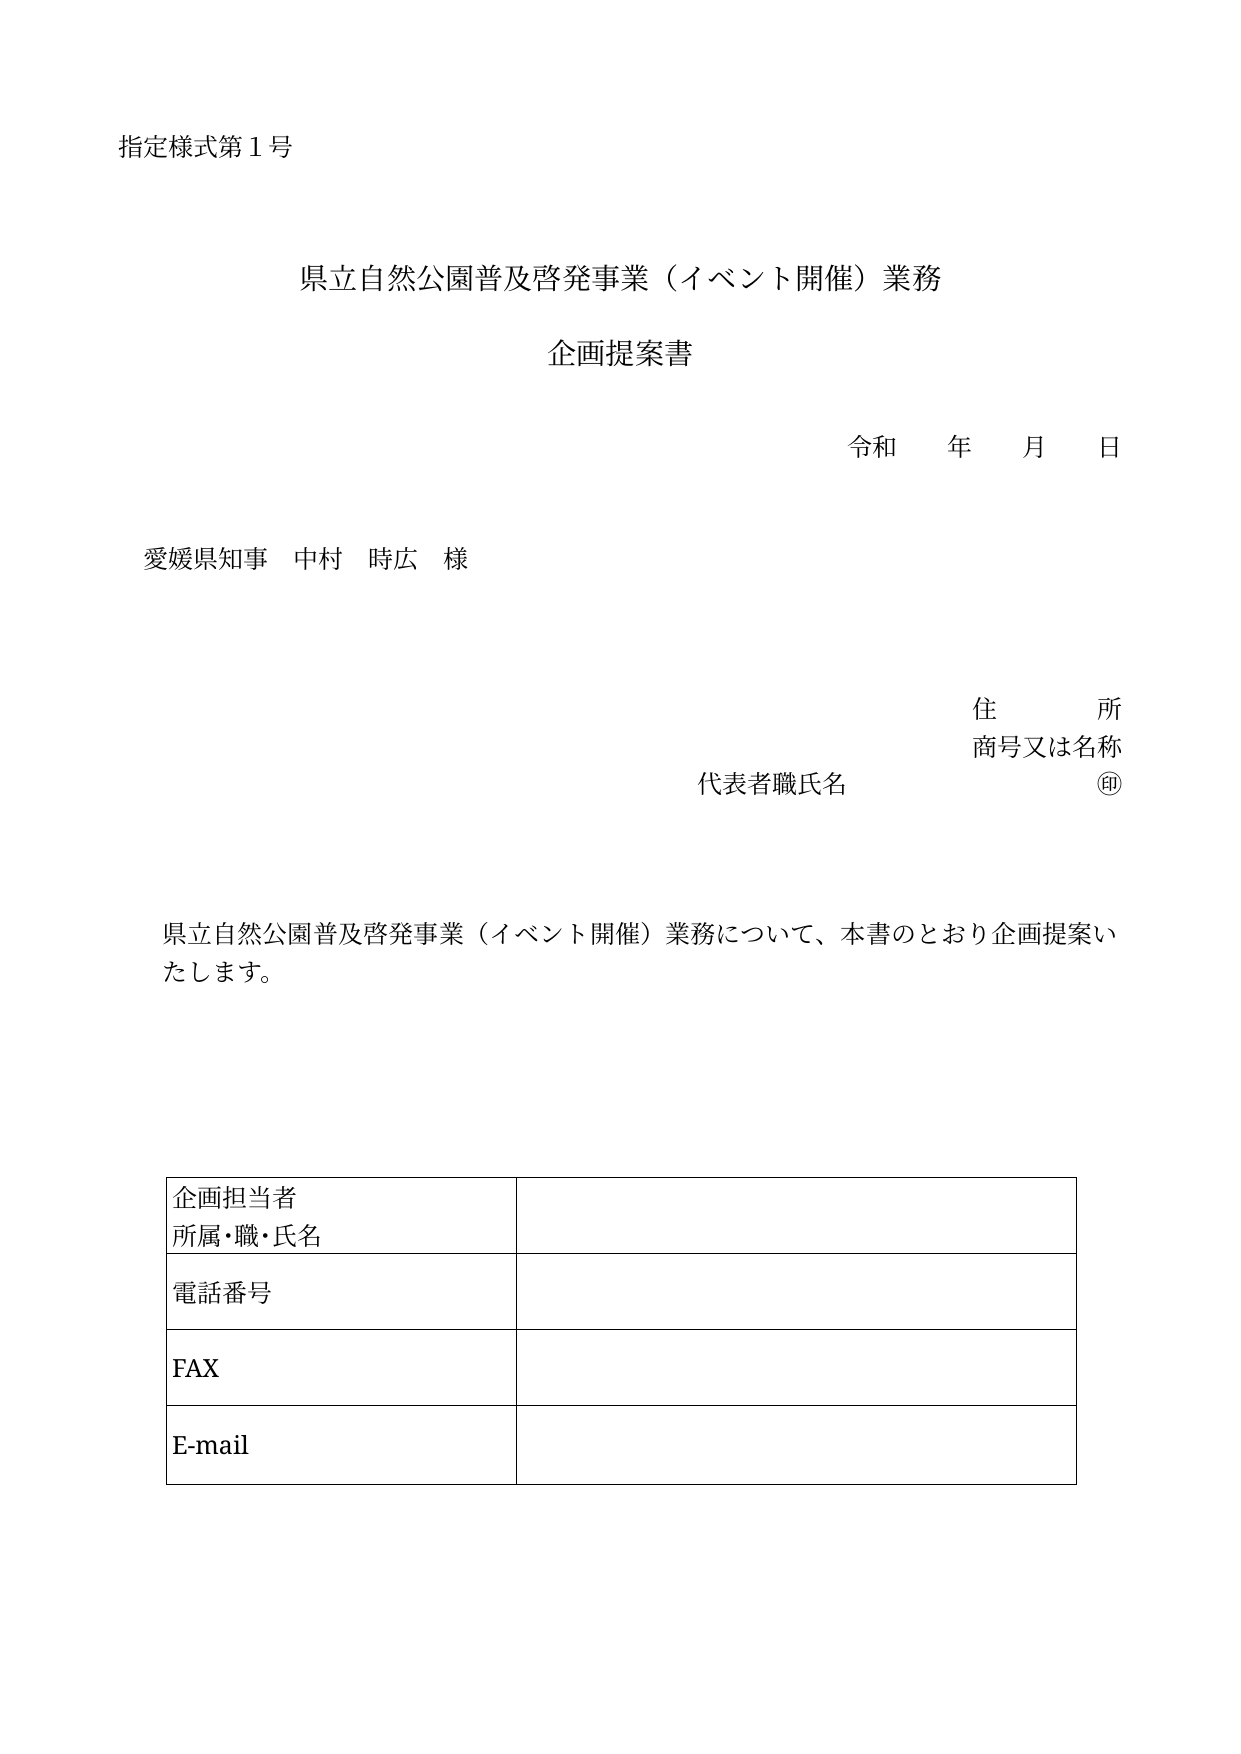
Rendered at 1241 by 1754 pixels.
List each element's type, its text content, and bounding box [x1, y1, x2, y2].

text 企画提案書 [118, 314, 1122, 389]
text 令和 年 月 日 [118, 427, 1122, 464]
text 県立自然公園普及啓発事業（イベント開催）業務 [118, 239, 1122, 314]
table_header 企画担当者 所属･職･氏名 [167, 1178, 516, 1253]
text 愛媛県知事 中村 時広 様 [118, 539, 1122, 577]
table_header [517, 1178, 1076, 1253]
table_cell FAX [167, 1330, 516, 1405]
table_cell [517, 1406, 1076, 1483]
text 商号又は名称 [118, 727, 1122, 764]
table_cell [517, 1330, 1076, 1405]
text 代表者職氏名 ㊞ [118, 764, 1122, 802]
text 住 所 [118, 689, 1122, 727]
table_cell [517, 1254, 1076, 1329]
text 県立自然公園普及啓発事業（イベント開催）業務について、本書のとおり企画提案いたします。 [162, 914, 1122, 989]
text 指定様式第１号 [118, 127, 1122, 164]
table_cell 電話番号 [167, 1254, 516, 1329]
table_cell E-mail [167, 1406, 516, 1483]
